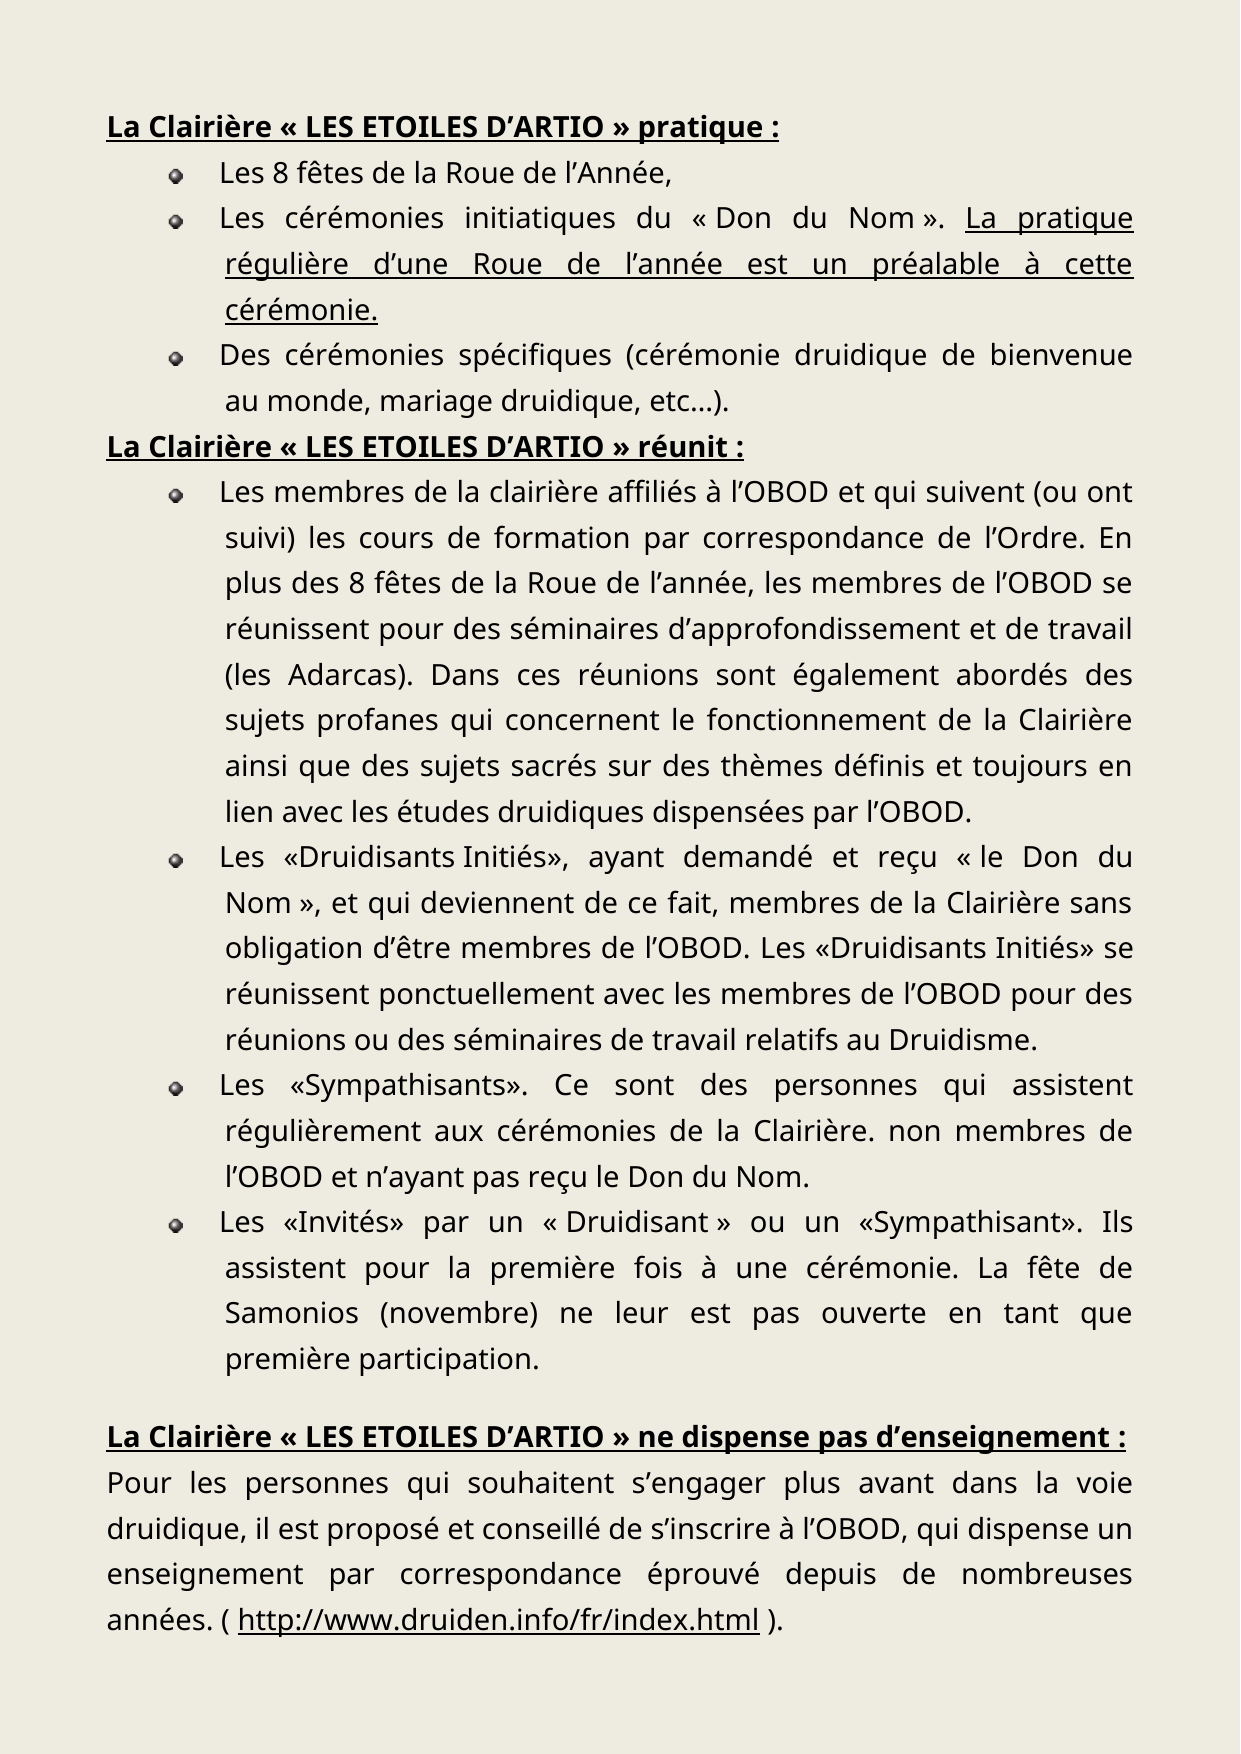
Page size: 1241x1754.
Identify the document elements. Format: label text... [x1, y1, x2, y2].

picture [166, 1216, 183, 1233]
text La Clairière « LES ETOILES D’ARTIO » réunit : [106, 426, 1134, 466]
list Les cérémonies initiatiques du « Don du Nom ». La pratique régulière d’une Roue de l’année est un préalable à cette cérémonie. [165, 198, 1134, 329]
list Les «Druidisants Initiés», ayant demandé et reçu « le Don du Nom », et qui deviennent de ce fait, membres de la Clairière sans obligation d’être membres de l’OBOD. Les «Druidisants Initiés» se réunissent ponctuellement avec les membres de l’OBOD pour des réunions ou des séminaires de travail relatifs au Druidisme. [165, 837, 1134, 1059]
text La Clairière « LES ETOILES D’ARTIO » pratique : [106, 107, 1134, 146]
list Les «Sympathisants». Ce sont des personnes qui assistent régulièrement aux cérémonies de la Clairière. non membres de l’OBOD et n’ayant pas reçu le Don du Nom. [165, 1065, 1134, 1196]
picture [166, 166, 183, 184]
text Pour les personnes qui souhaitent s’engager plus avant dans la voie druidique, il est proposé et conseillé de s’inscrire à l’OBOD, qui dispense un enseignement par correspondance éprouvé depuis de nombreuses années. ( http://www.druiden.info/fr/index.html ). [106, 1462, 1134, 1639]
picture [166, 851, 183, 868]
list Les «Invités» par un « Druidisant » ou un «Sympathisant». Ils assistent pour la première fois à une cérémonie. La fête de Samonios (novembre) ne leur est pas ouverte en tant que première participation. [165, 1202, 1134, 1378]
picture [166, 1079, 183, 1096]
picture [166, 349, 183, 366]
picture [166, 486, 183, 503]
list Les membres de la clairière affiliés à l’OBOD et qui suivent (ou ont suivi) les cours de formation par correspondance de l’Ordre. En plus des 8 fêtes de la Roue de l’année, les membres de l’OBOD se réunissent pour des séminaires d’approfondissement et de travail (les Adarcas). Dans ces réunions sont également abordés des sujets profanes qui concernent le fonctionnement de la Clairière ainsi que des sujets sacrés sur des thèmes définis et toujours en lien avec les études druidiques dispensées par l’OBOD. [165, 472, 1134, 831]
text La Clairière « LES ETOILES D’ARTIO » ne dispense pas d’enseignement : [106, 1417, 1134, 1456]
list Les 8 fêtes de la Roue de l’Année, [165, 152, 1134, 192]
picture [166, 212, 183, 229]
list Des cérémonies spécifiques (cérémonie druidique de bienvenue au monde, mariage druidique, etc…). [165, 335, 1134, 420]
